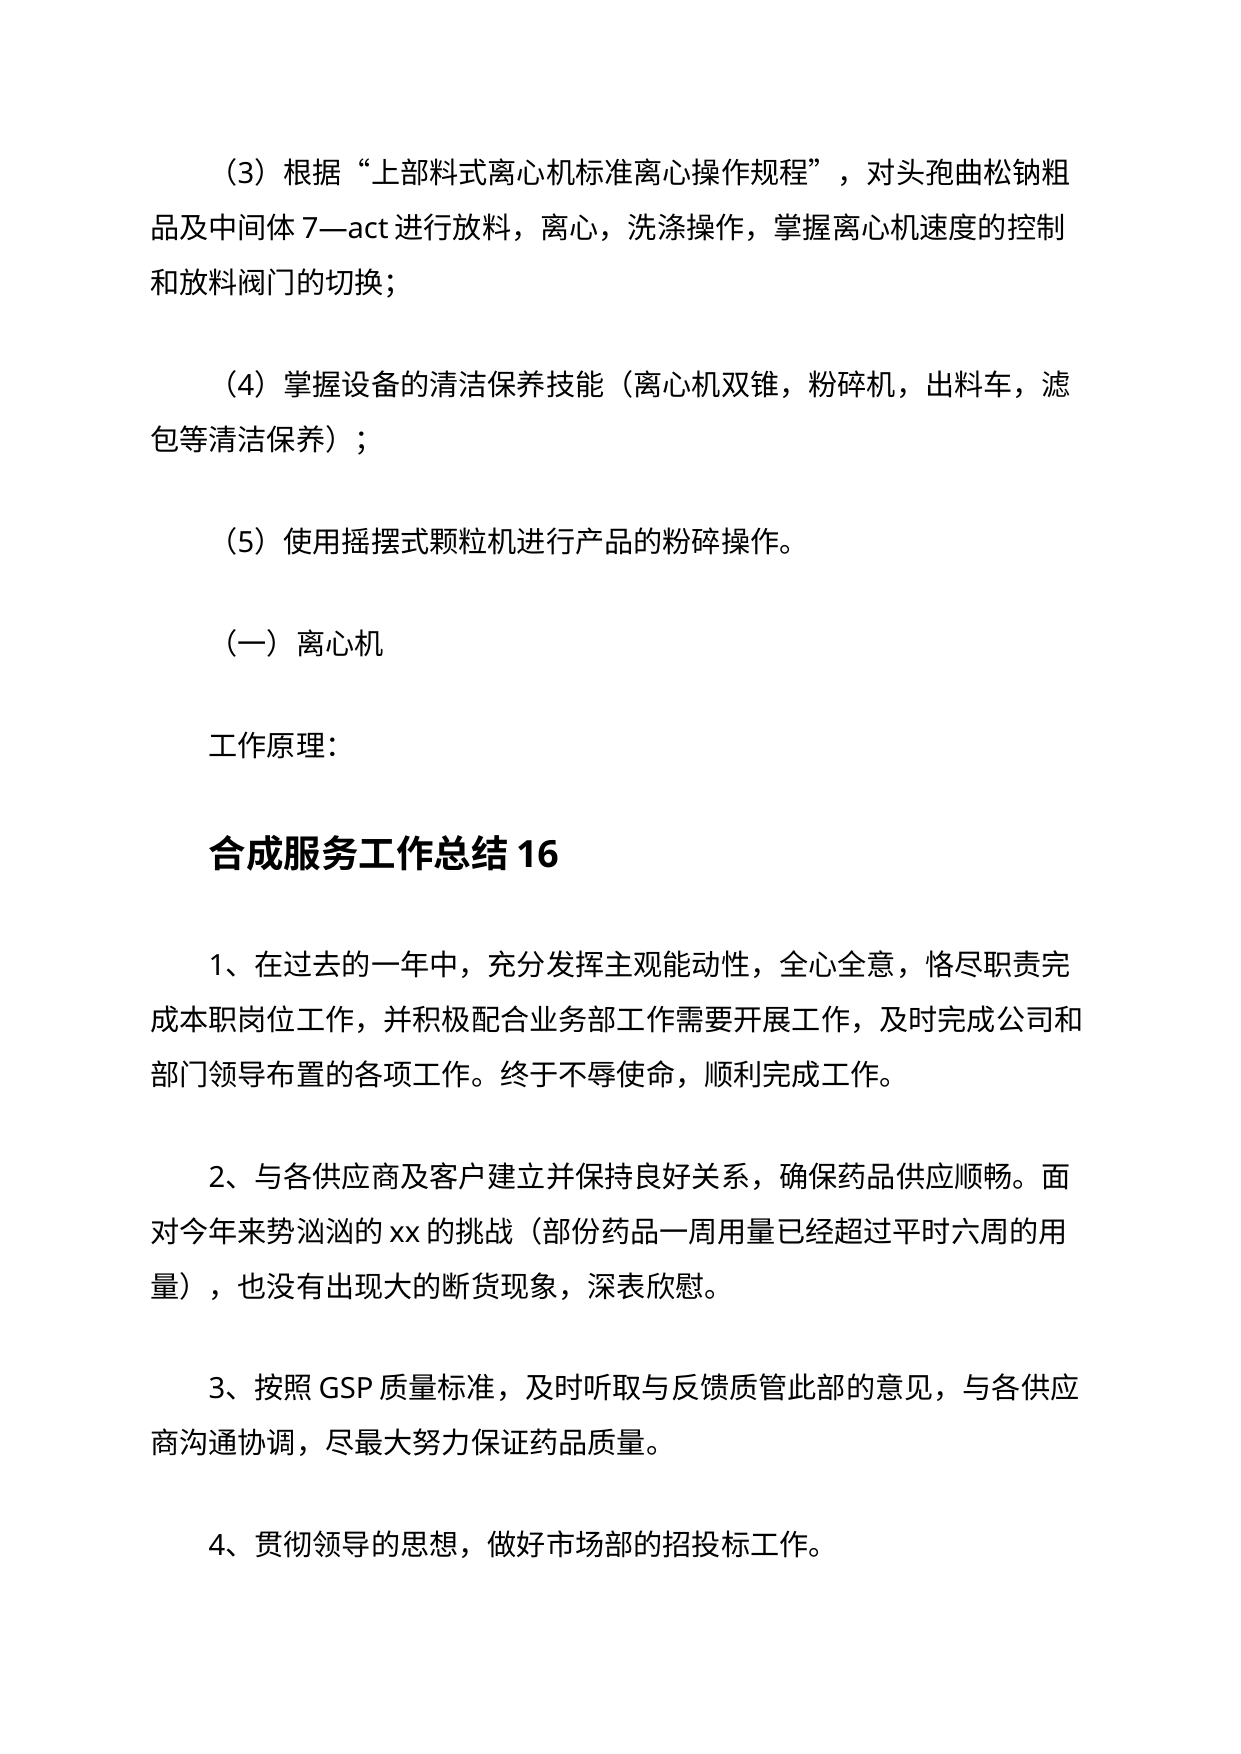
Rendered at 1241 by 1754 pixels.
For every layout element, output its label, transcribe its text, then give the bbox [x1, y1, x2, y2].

text （5）使用摇摆式颗粒机进行产品的粉碎操作。 [150, 518, 1090, 561]
text 3、按照GSP质量标准，及时听取与反馈质管此部的意见，与各供应商沟通协调，尽最大努力保证药品质量。 [150, 1365, 1090, 1462]
text 合成服务工作总结16 [150, 824, 1090, 878]
text 4、贯彻领导的思想，做好市场部的招投标工作。 [150, 1522, 1090, 1564]
text 1、在过去的一年中，充分发挥主观能动性，全心全意，恪尽职责完成本职岗位工作，并积极配合业务部工作需要开展工作，及时完成公司和部门领导布置的各项工作。终于不辱使命，顺利完成工作。 [150, 942, 1090, 1094]
text （4）掌握设备的清洁保养技能（离心机双锥，粉碎机，出料车，滤包等清洁保养）； [150, 362, 1090, 459]
text （一）离心机 [150, 621, 1090, 663]
text 工作原理： [150, 722, 1090, 764]
text 2、与各供应商及客户建立并保持良好关系，确保药品供应顺畅。面对今年来势汹汹的xx的挑战（部份药品一周用量已经超过平时六周的用量），也没有出现大的断货现象，深表欣慰。 [150, 1153, 1090, 1306]
text （3）根据“上部料式离心机标准离心操作规程”，对头孢曲松钠粗品及中间体7—act进行放料，离心，洗涤操作，掌握离心机速度的控制和放料阀门的切换； [150, 150, 1090, 302]
